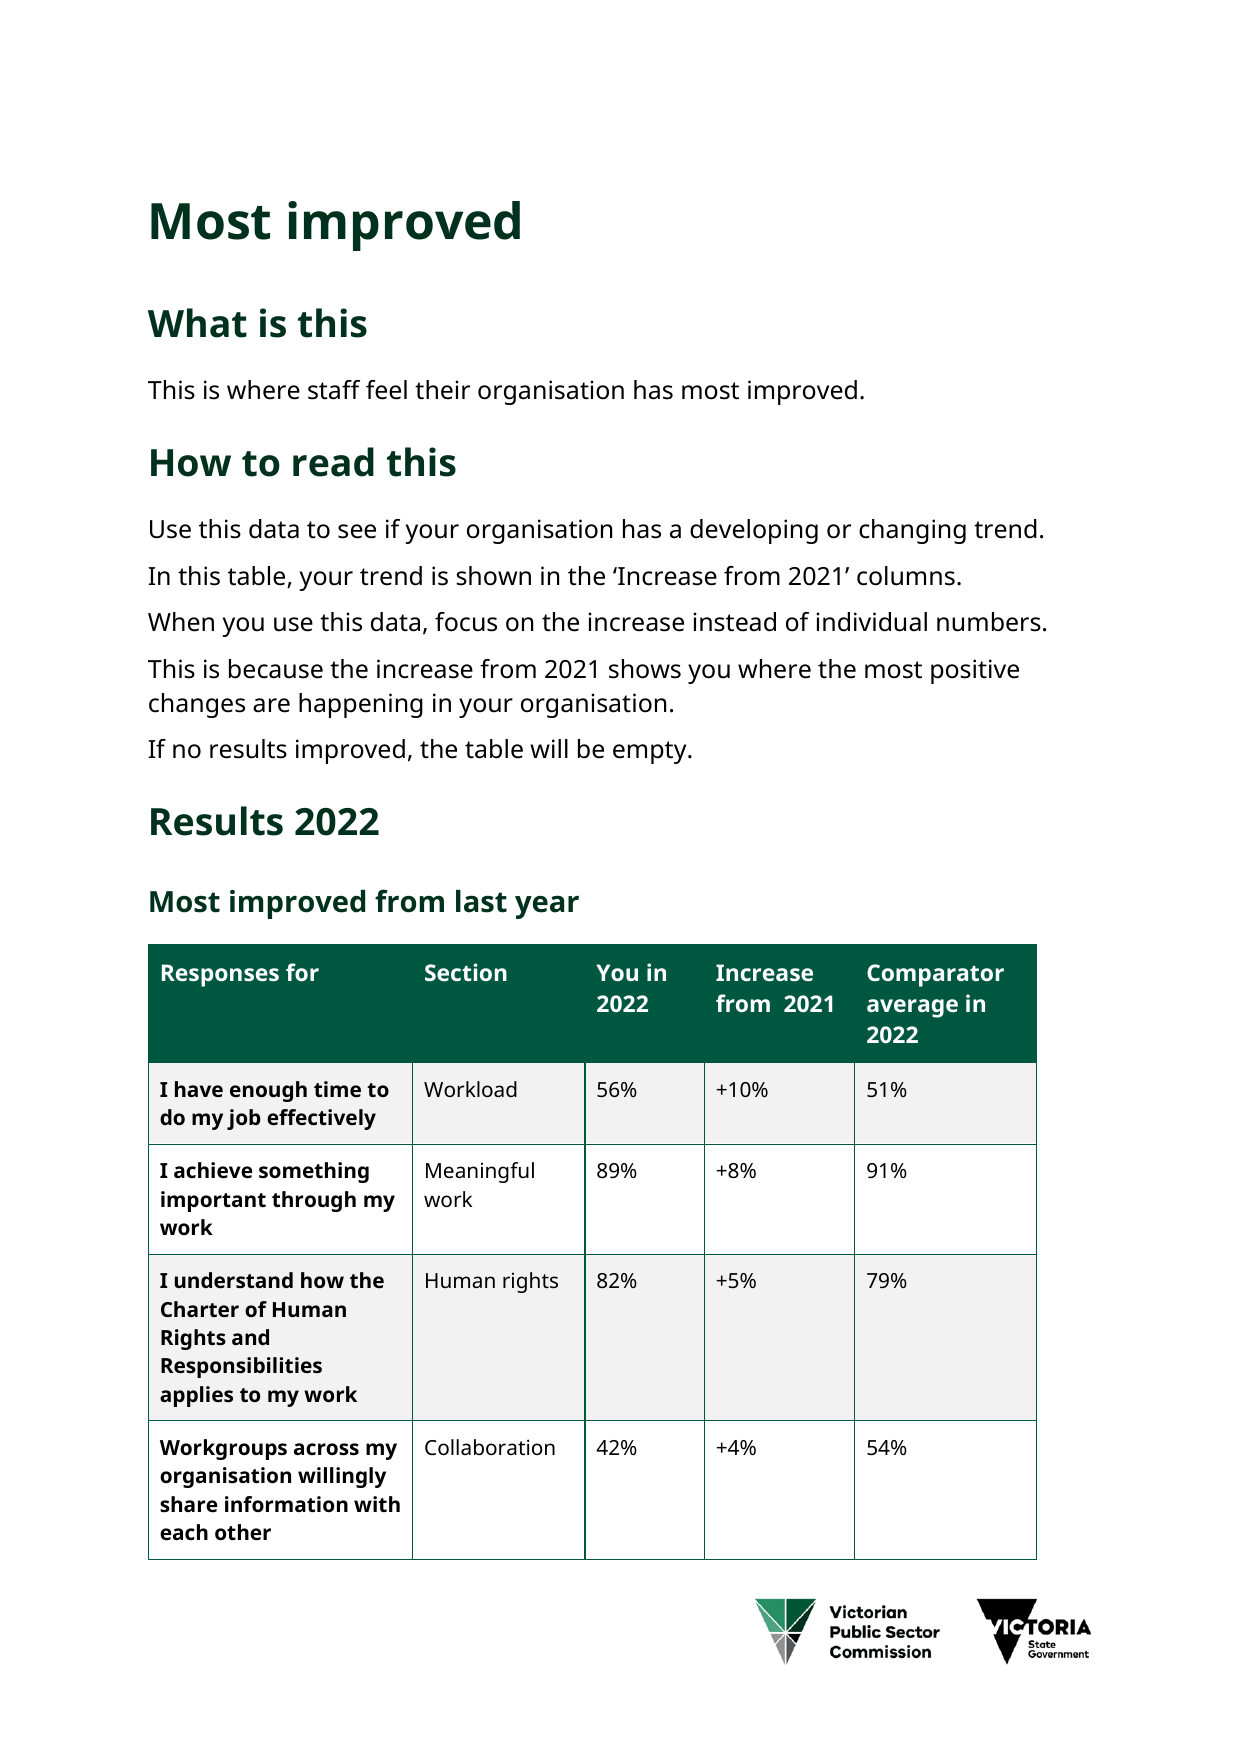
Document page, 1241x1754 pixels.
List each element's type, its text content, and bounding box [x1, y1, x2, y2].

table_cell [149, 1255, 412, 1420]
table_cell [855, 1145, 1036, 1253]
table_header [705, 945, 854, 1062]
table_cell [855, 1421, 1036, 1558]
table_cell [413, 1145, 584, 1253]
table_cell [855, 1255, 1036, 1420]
subtitle How to read this [148, 436, 1092, 487]
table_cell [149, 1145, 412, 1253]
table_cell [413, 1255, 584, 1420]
text Use this data to see if your organisation has a developing or changing trend. [148, 512, 1092, 546]
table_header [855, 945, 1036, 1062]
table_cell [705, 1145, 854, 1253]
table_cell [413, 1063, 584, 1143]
text This is because the increase from 2021 shows you where the most positive changes are happening in your organisation. [148, 651, 1092, 719]
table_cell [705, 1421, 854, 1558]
text This is where staff feel their organisation has most improved. [148, 373, 1092, 407]
subtitle Results 2022 [148, 795, 1092, 846]
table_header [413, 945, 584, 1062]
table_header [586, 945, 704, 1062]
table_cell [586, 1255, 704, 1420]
text In this table, your trend is shown in the ‘Increase from 2021’ columns. [148, 558, 1092, 592]
text When you use this data, focus on the increase instead of individual numbers. [148, 605, 1092, 639]
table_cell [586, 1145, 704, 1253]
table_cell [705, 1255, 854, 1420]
subtitle Most improved [148, 186, 1092, 254]
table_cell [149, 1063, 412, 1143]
subtitle Most improved from last year [148, 881, 1092, 921]
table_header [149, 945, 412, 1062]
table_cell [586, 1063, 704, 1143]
picture [754, 1598, 1093, 1666]
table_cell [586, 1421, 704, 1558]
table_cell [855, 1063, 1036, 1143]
text If no results improved, the table will be empty. [148, 732, 1092, 766]
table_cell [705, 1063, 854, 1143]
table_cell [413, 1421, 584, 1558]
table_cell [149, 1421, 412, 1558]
subtitle What is this [148, 297, 1092, 348]
